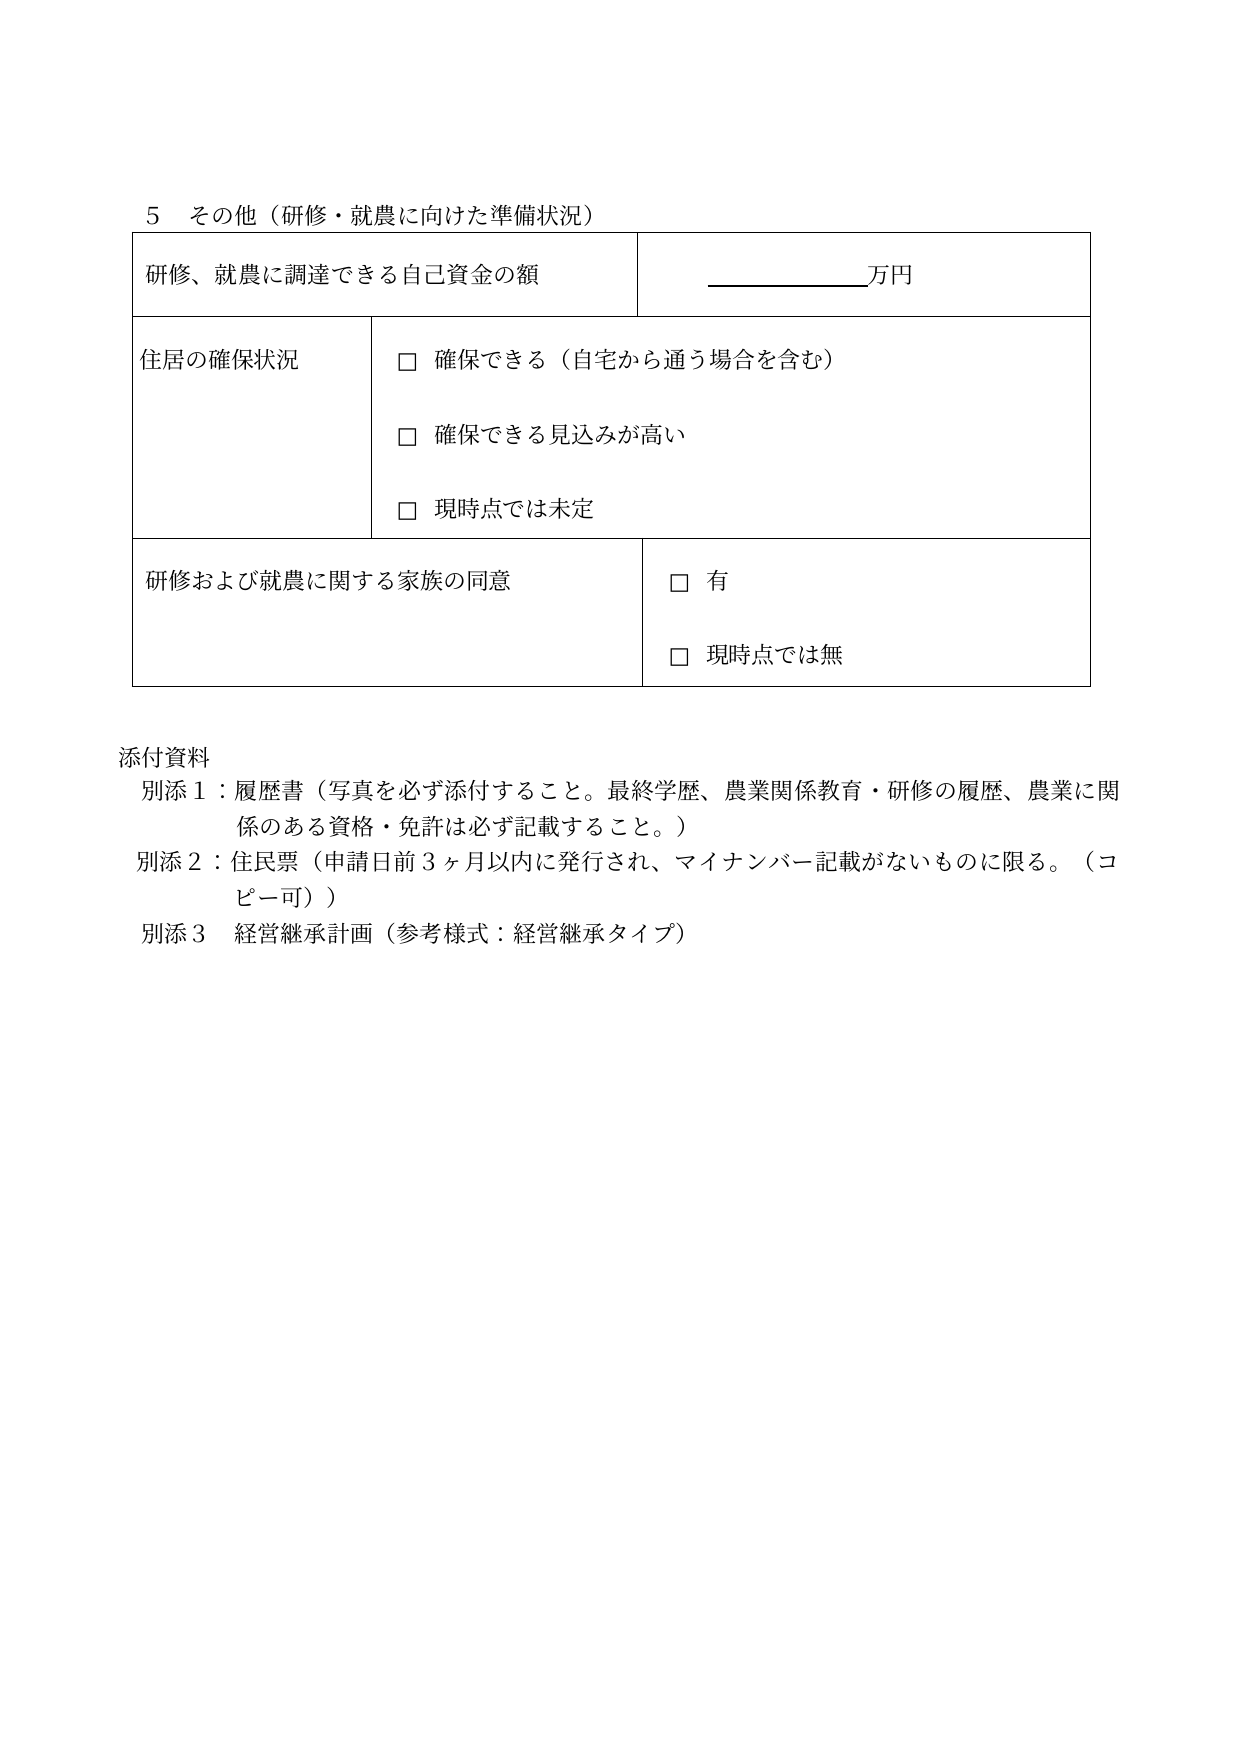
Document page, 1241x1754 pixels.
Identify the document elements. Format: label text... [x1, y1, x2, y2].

table_cell 確保できる（自宅から通う場合を含む） 確保できる見込みが高い 現時点では未定 [372, 317, 1090, 538]
table_header 万円 [638, 233, 1090, 316]
table_cell 研修および就農に関する家族の同意 [133, 539, 642, 686]
text 別添３ 経営継承計画（参考様式：経営継承タイプ） [118, 914, 1122, 949]
text 別添２：住民票（申請日前３ヶ月以内に発行され、マイナンバー記載がないものに限る。（コピー可）） [118, 842, 1122, 914]
table_cell 有 現時点では無 [643, 539, 1090, 686]
table_cell 住居の確保状況 [133, 317, 371, 538]
text ５ その他（研修・就農に向けた準備状況） [118, 196, 1122, 232]
text 別添１：履歴書（写真を必ず添付すること。最終学歴、農業関係教育・研修の履歴、農業に関係のある資格・免許は必ず記載すること。） [118, 771, 1122, 842]
text 添付資料 [118, 747, 1122, 771]
table_header 研修、就農に調達できる自己資金の額 [133, 233, 637, 316]
